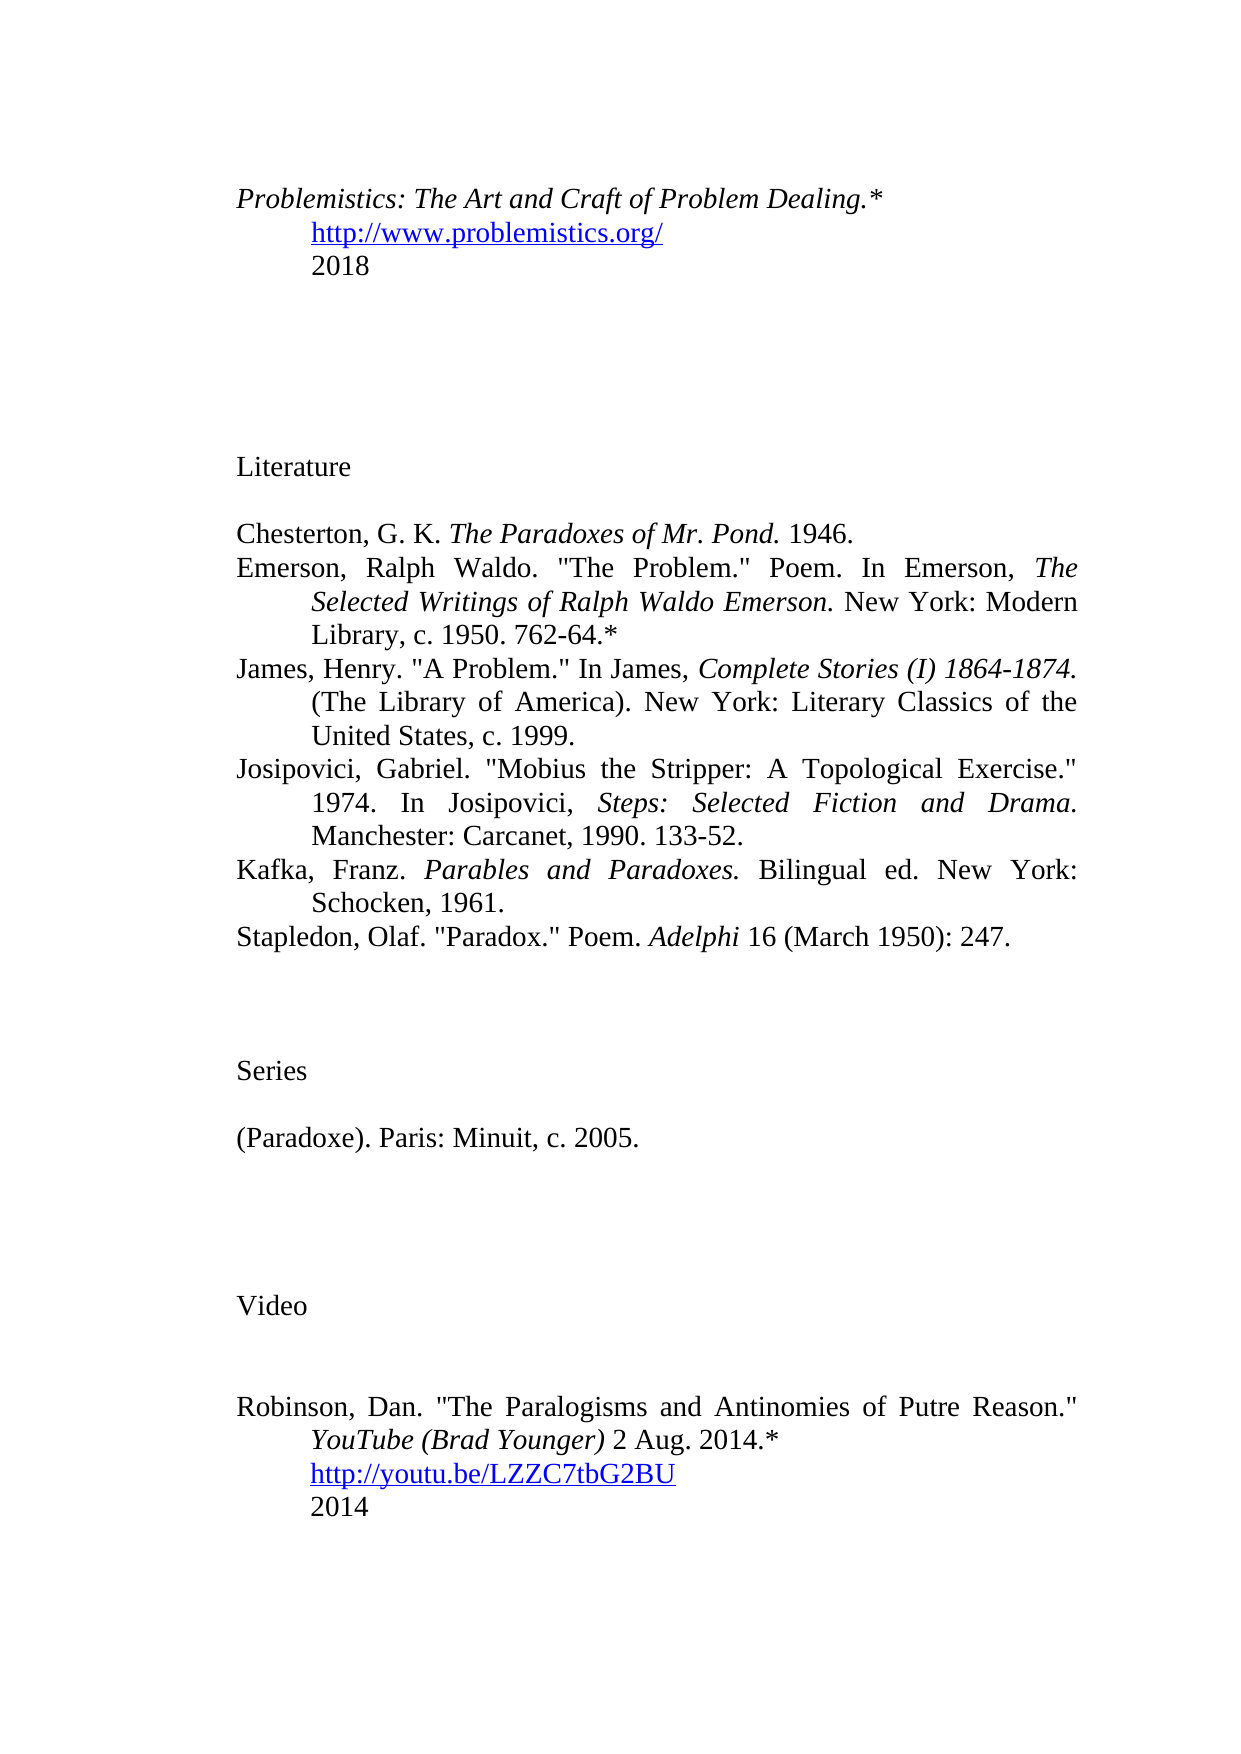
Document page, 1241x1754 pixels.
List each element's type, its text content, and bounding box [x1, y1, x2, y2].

text (Paradoxe). Paris: Minuit, c. 2005. [236, 1120, 1078, 1154]
text Stapledon, Olaf. "Paradox." Poem. Adelphi 16 (March 1950): 247. [236, 919, 1078, 953]
text Literature [236, 449, 1078, 483]
text http://youtu.be/LZZC7tbG2BU [236, 1456, 1078, 1489]
text 2018 [236, 248, 1078, 282]
text Video [236, 1288, 1078, 1322]
text James, Henry. "A Problem." In James, Complete Stories (I) 1864-1874. (The Library of America). New York: Literary Classics of the United States, c. 1999. [236, 651, 1078, 751]
text Josipovici, Gabriel. "Mobius the Stripper: A Topological Exercise." 1974. In Josipovici, Steps: Selected Fiction and Drama. Manchester: Carcanet, 1990. 133-52. [236, 751, 1078, 852]
text Kafka, Franz. Parables and Paradoxes. Bilingual ed. New York: Schocken, 1961. [236, 852, 1078, 919]
text Problemistics: The Art and Craft of Problem Dealing.* [236, 181, 1078, 215]
text Chesterton, G. K. The Paradoxes of Mr. Pond. 1946. [236, 517, 1078, 550]
text Series [236, 1053, 1078, 1087]
text Emerson, Ralph Waldo. "The Problem." Poem. In Emerson, The Selected Writings of Ralph Waldo Emerson. New York: Modern Library, c. 1950. 762-64.* [236, 550, 1078, 651]
text Robinson, Dan. "The Paralogisms and Antinomies of Putre Reason." YouTube (Brad Younger) 2 Aug. 2014.* [236, 1389, 1078, 1456]
text http://www.problemistics.org/ [236, 215, 1078, 248]
text 2014 [236, 1489, 1078, 1523]
